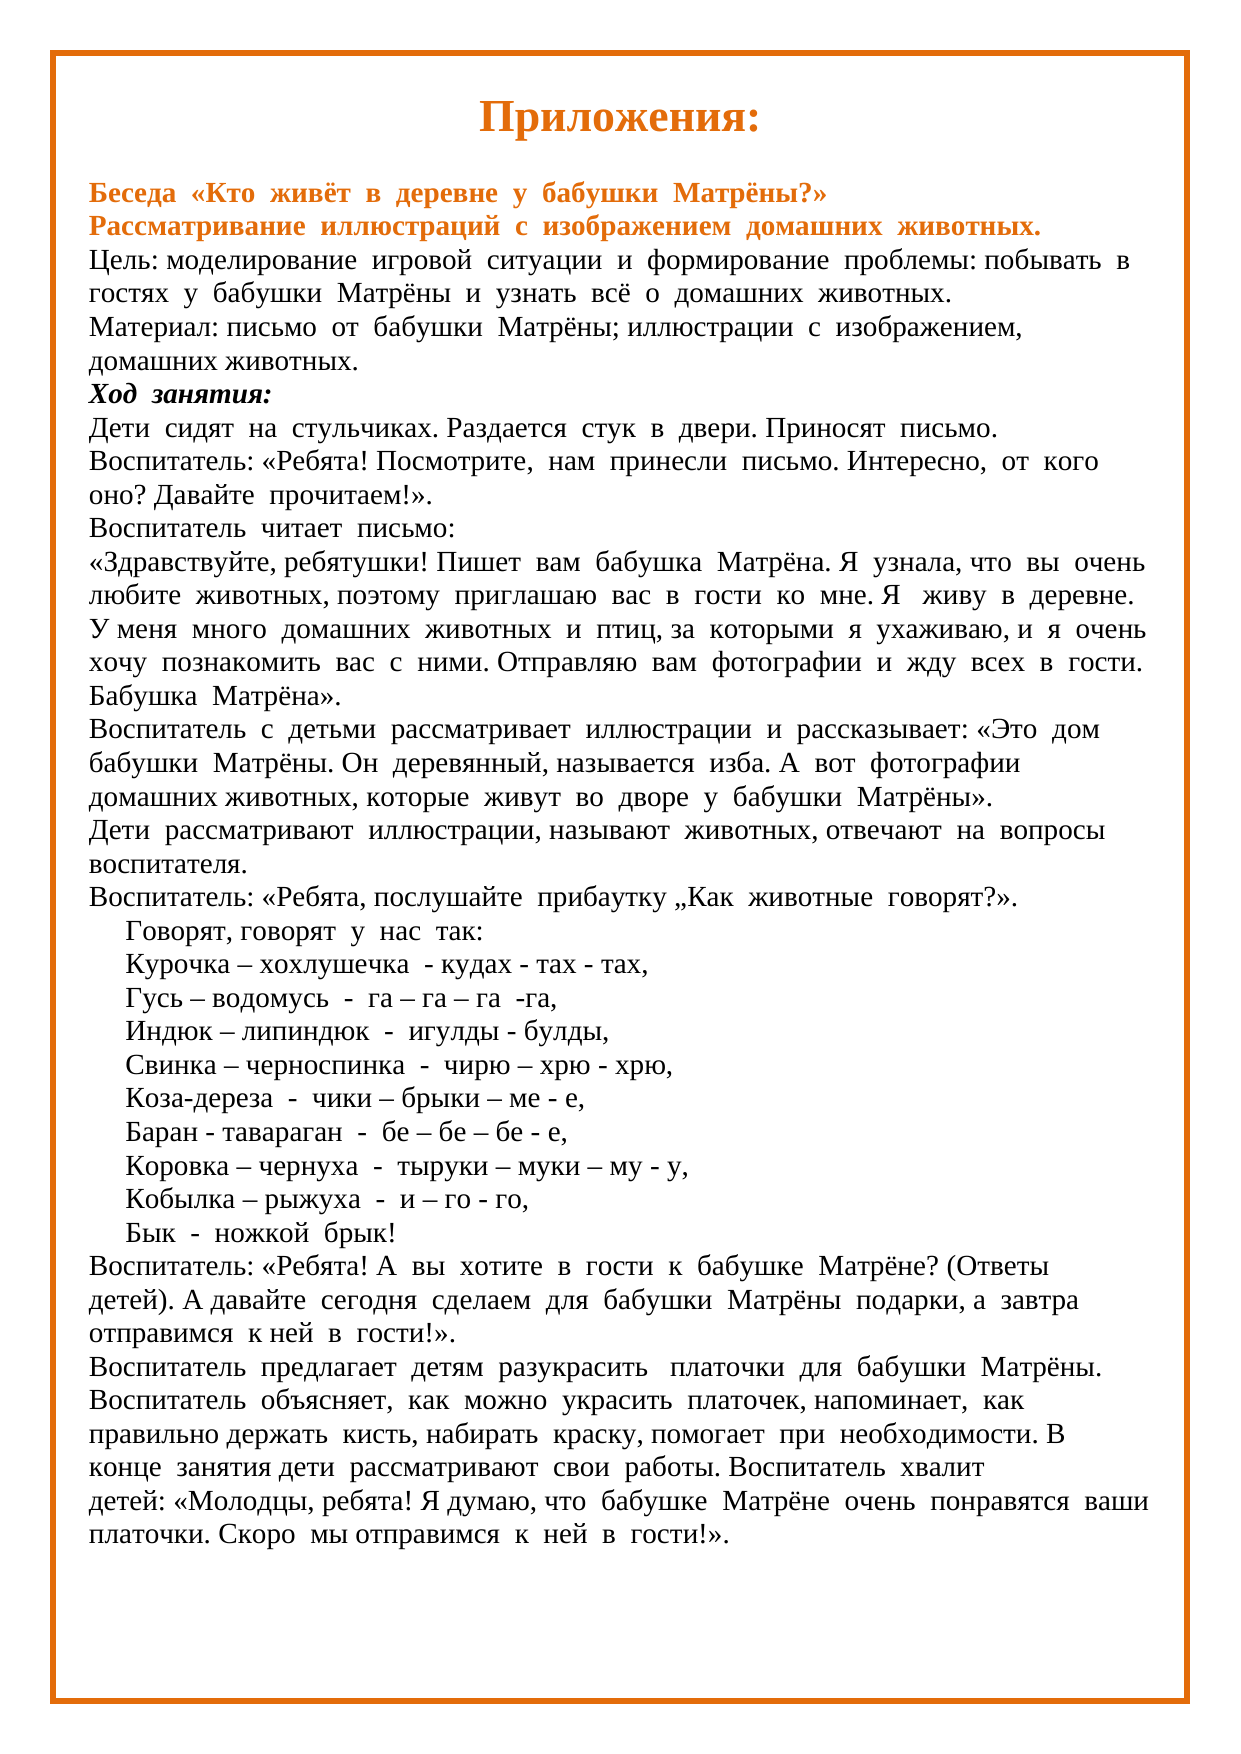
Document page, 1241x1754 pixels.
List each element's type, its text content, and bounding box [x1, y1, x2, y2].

text Рассматривание иллюстраций с изображением домашних животных. [89, 208, 1152, 242]
text Воспитатель с детьми рассматривает иллюстрации и рассказывает: «Это дом бабушки Матрёны. Он деревянный, называется изба. А вот фотографии домашних животных, которые живут во дворе у бабушки Матрёны». [89, 712, 1152, 812]
text Индюк – липиндюк - игулды - булды, [89, 1013, 1152, 1047]
text Курочка – хохлушечка - кудах - тах - тах, [89, 946, 1152, 980]
text Бабушка Матрёна». [89, 678, 1152, 712]
text Ход занятия: [89, 376, 1152, 410]
text Воспитатель: «Ребята! Посмотрите, нам принесли письмо. Интересно, от кого оно? Давайте прочитаем!». [89, 443, 1152, 510]
text Воспитатель объясняет, как можно украсить платочек, напоминает, как правильно держать кисть, набирать краску, помогает при необходимости. В конце занятия дети рассматривают свои работы. Воспитатель хвалит детей: «Молодцы, ребята! Я думаю, что бабушке Матрёне очень понравятся ваши платочки. Скоро мы отправимся к ней в гости!». [89, 1382, 1152, 1550]
text Приложения: [89, 89, 1152, 141]
text Материал: письмо от бабушки Матрёны; иллюстрации с изображением, домашних животных. [89, 309, 1152, 376]
text Беседа «Кто живёт в деревне у бабушки Матрёны?» [89, 175, 1152, 208]
text Кобылка – рыжуха - и – го - го, [89, 1181, 1152, 1215]
text Цель: моделирование игровой ситуации и формирование проблемы: побывать в гостях у бабушки Матрёны и узнать всё о домашних животных. [89, 242, 1152, 309]
text Дети рассматривают иллюстрации, называют животных, отвечают на вопросы воспитателя. [89, 812, 1152, 879]
text Свинка – черноспинка - чирю – хрю - хрю, [89, 1047, 1152, 1081]
text Коровка – чернуха - тыруки – муки – му - у, [89, 1148, 1152, 1181]
text Воспитатель: «Ребята, послушайте прибаутку „Как животные говорят?». [89, 879, 1152, 913]
text «Здравствуйте, ребятушки! Пишет вам бабушка Матрёна. Я узнала, что вы очень любите животных, поэтому приглашаю вас в гости ко мне. Я живу в деревне. У меня много домашних животных и птиц, за которыми я ухаживаю, и я очень хочу познакомить вас с ними. Отправляю вам фотографии и жду всех в гости. [89, 544, 1152, 678]
text Гусь – водомусь - га – га – га -га, [89, 980, 1152, 1013]
text Воспитатель читает письмо: [89, 510, 1152, 544]
text Говорят, говорят у нас так: [89, 913, 1152, 946]
text Бык - ножкой брык! Воспитатель: «Ребята! А вы хотите в гости к бабушке Матрёне? (Ответы детей). А давайте сегодня сделаем для бабушки Матрёны подарки, а завтра отправимся к ней в гости!». [89, 1215, 1152, 1349]
text Баран - тавараган - бе – бе – бе - е, [89, 1114, 1152, 1148]
text Коза-дереза - чики – брыки – ме - е, [89, 1081, 1152, 1114]
text Воспитатель предлагает детям разукрасить платочки для бабушки Матрёны. [89, 1349, 1152, 1382]
text Дети сидят на стульчиках. Раздается стук в двери. Приносят письмо. [89, 410, 1152, 443]
